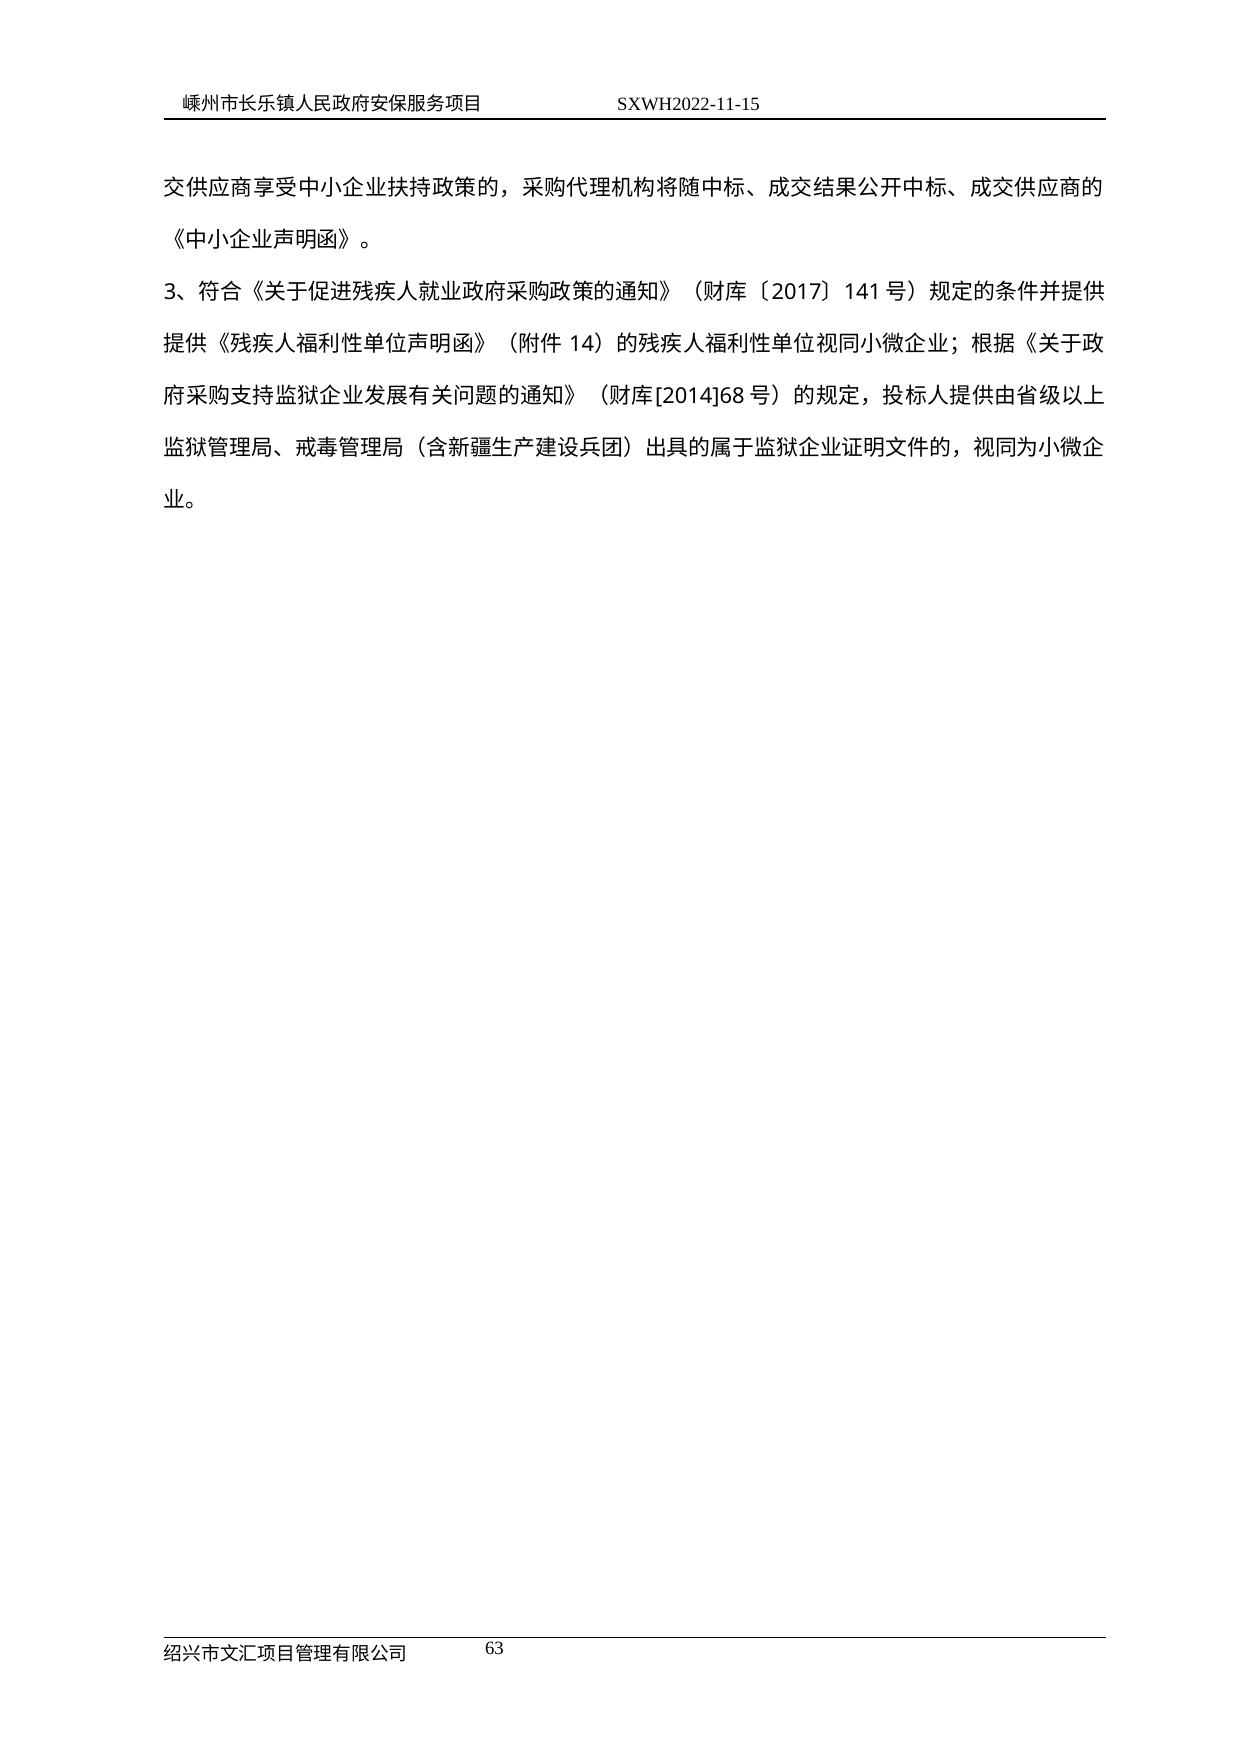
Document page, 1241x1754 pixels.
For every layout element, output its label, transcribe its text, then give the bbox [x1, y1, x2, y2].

text 3、符合《关于促进残疾人就业政府采购政策的通知》（财库〔2017〕141号）规定的条件并提供提供《残疾人福利性单位声明函》（附件14）的残疾人福利性单位视同小微企业；根据《关于政府采购支持监狱企业发展有关问题的通知》（财库[2014]68号）的规定，投标人提供由省级以上监狱管理局、戒毒管理局（含新疆生产建设兵团）出具的属于监狱企业证明文件的，视同为小微企业。 [163, 258, 1106, 518]
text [163, 153, 1106, 258]
